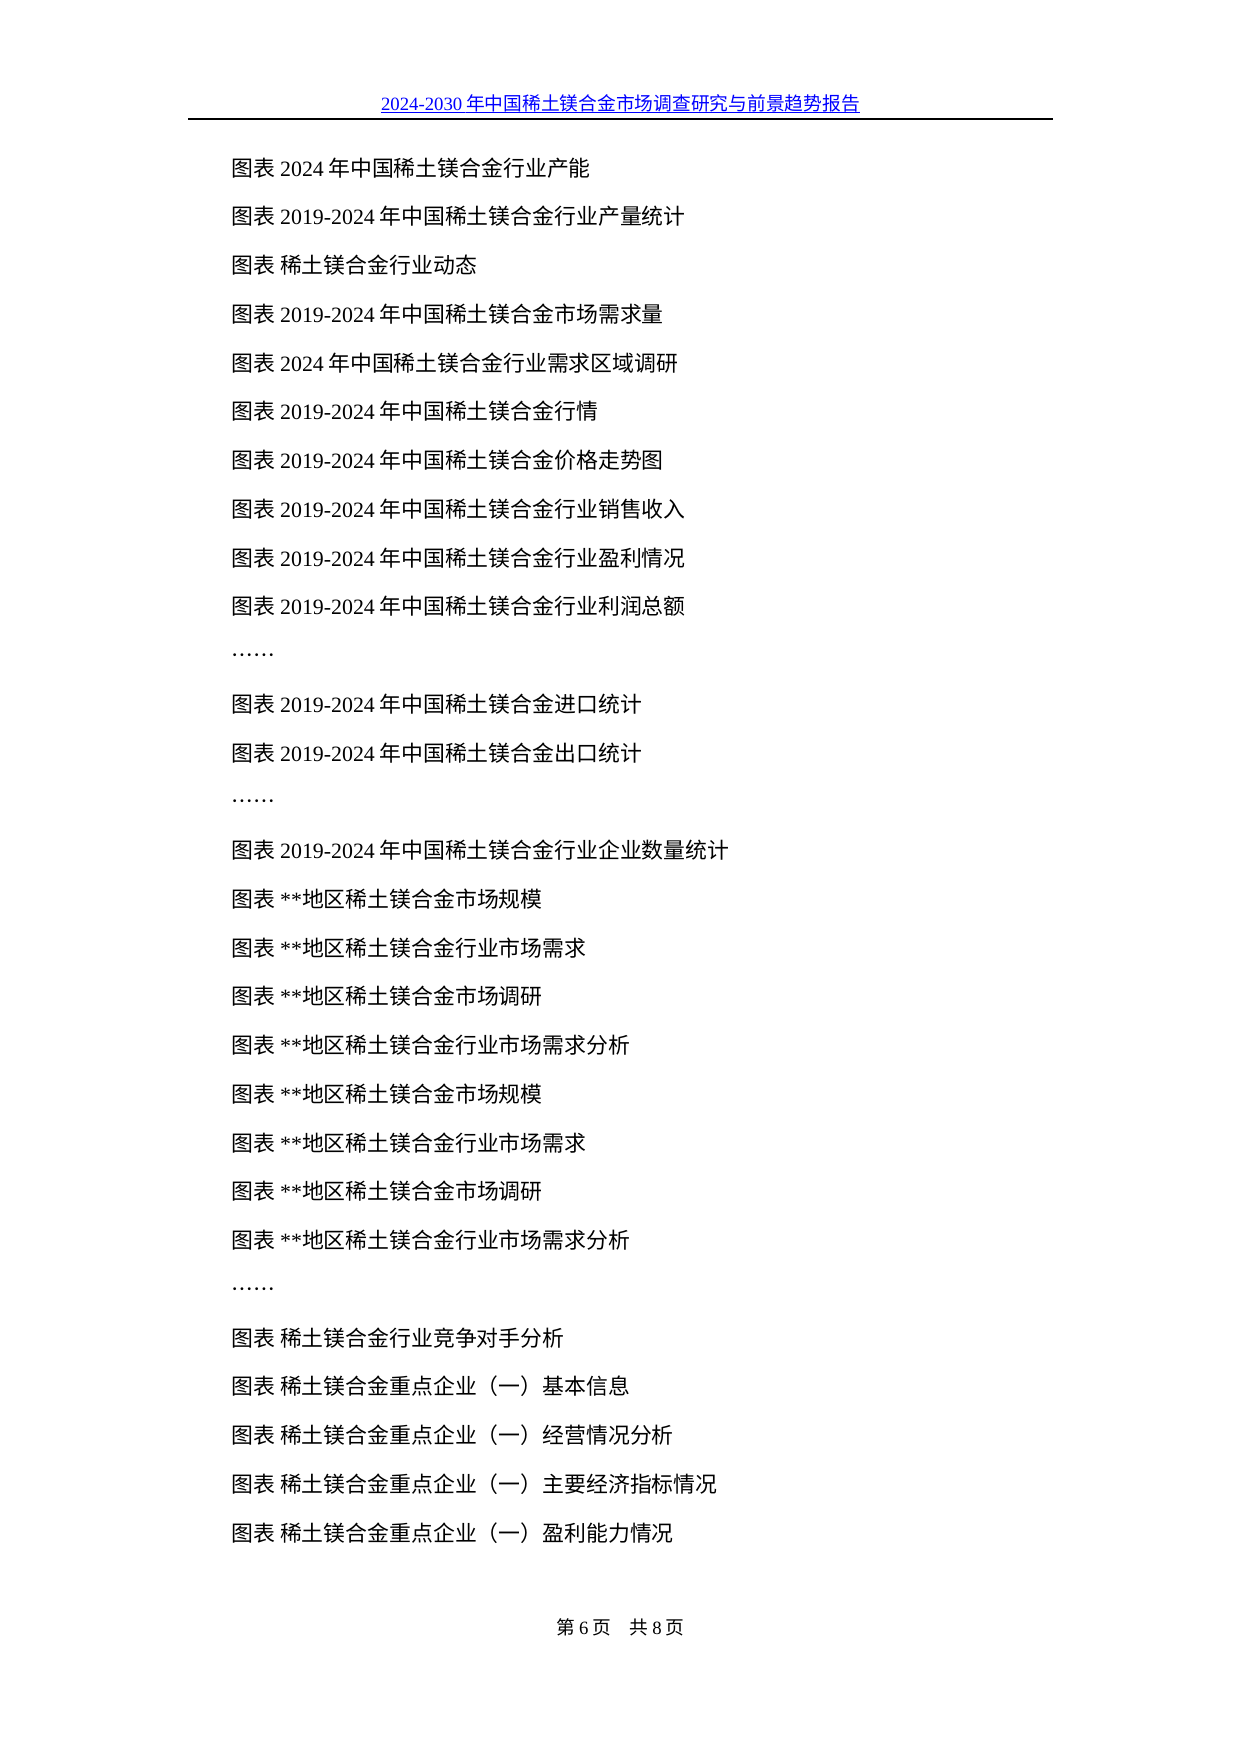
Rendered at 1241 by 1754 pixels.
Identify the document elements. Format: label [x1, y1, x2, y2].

text [187, 150, 1053, 1548]
